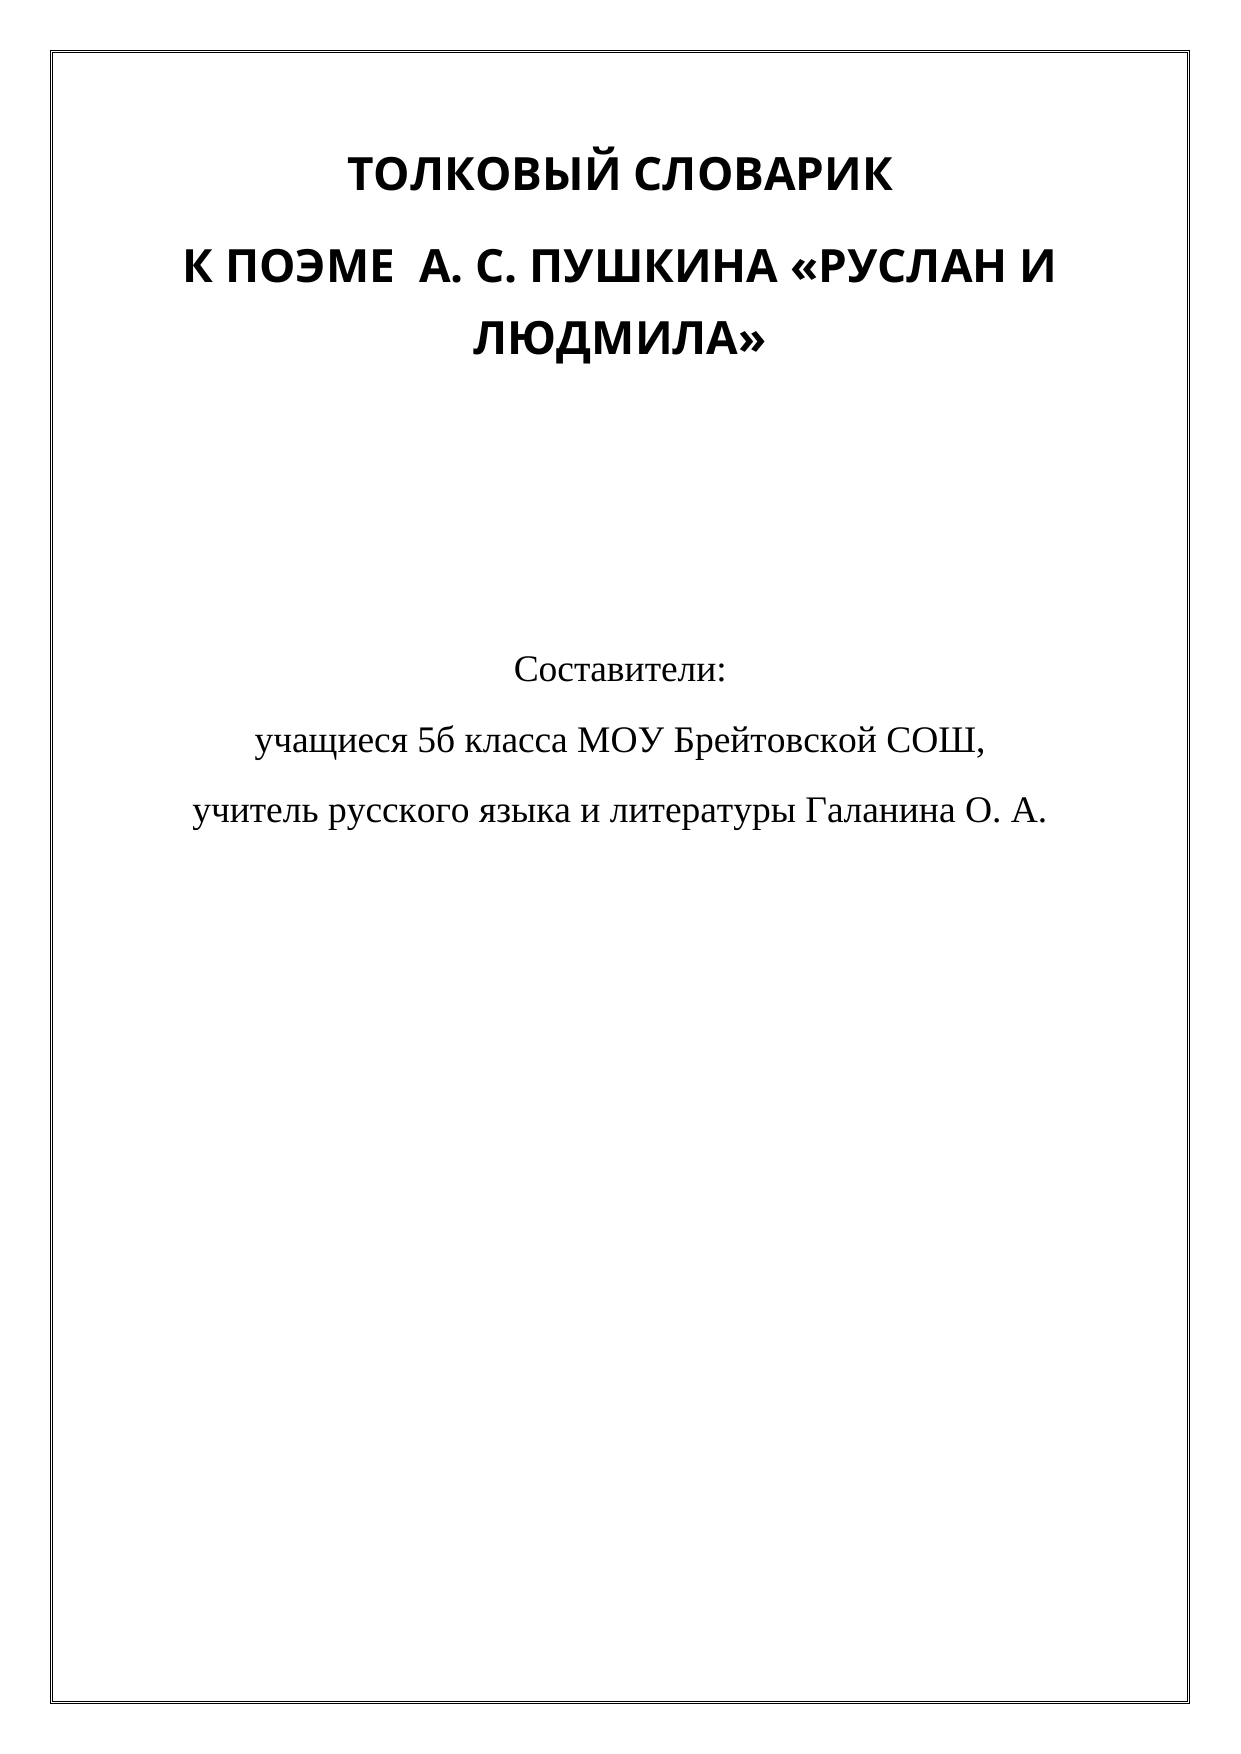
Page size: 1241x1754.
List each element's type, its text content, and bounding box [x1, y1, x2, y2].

text учащиеся 5б класса МОУ Брейтовской СОШ, [75, 717, 1165, 760]
text Составители: [75, 647, 1165, 690]
text ТОЛКОВЫЙ СЛОВАРИК [75, 141, 1165, 204]
text учитель русского языка и литературы Галанина О. А. [75, 787, 1165, 831]
text К ПОЭМЕ А. С. ПУШКИНА «РУСЛАН И ЛЮДМИЛА» [75, 234, 1165, 368]
